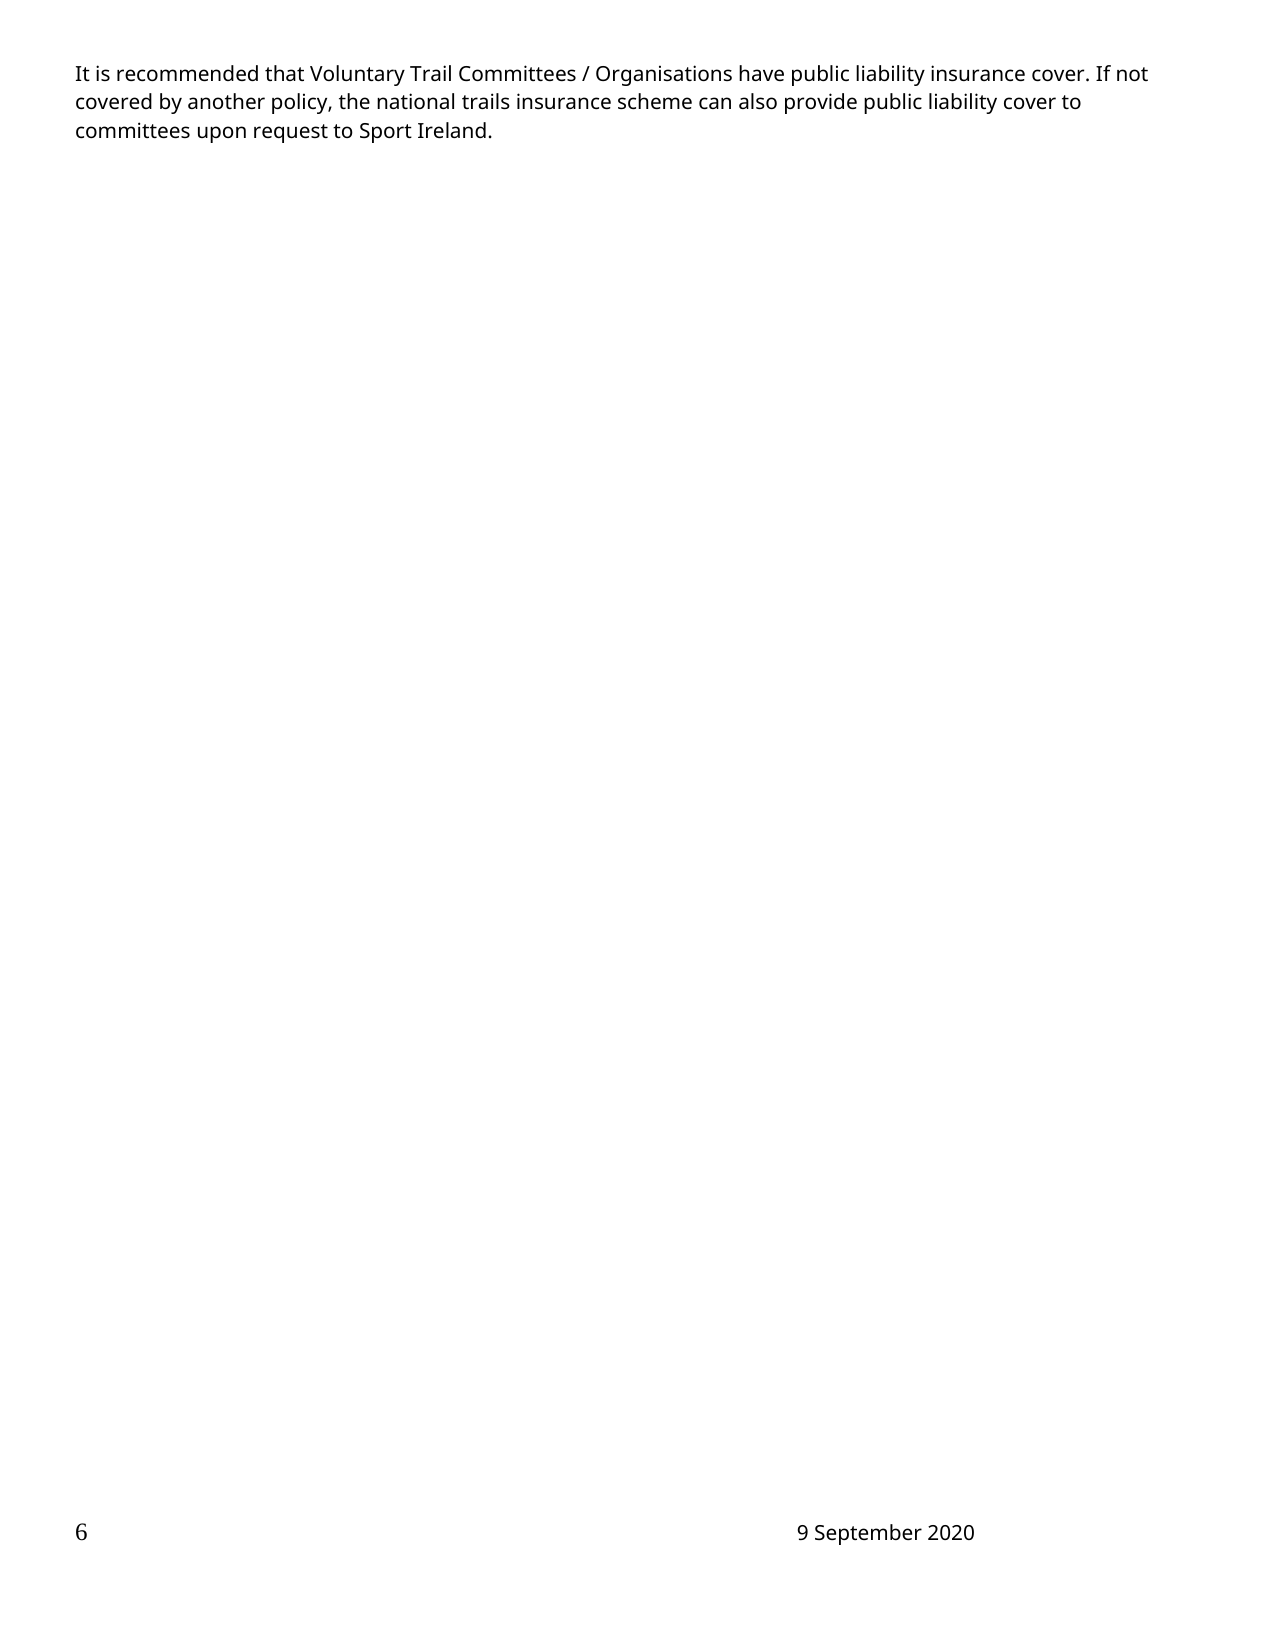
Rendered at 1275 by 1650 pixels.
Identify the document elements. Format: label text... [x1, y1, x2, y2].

text It is recommended that Voluntary Trail Committees / Organisations have public liability insurance cover. If not covered by another policy, the national trails insurance scheme can also provide public liability cover to committees upon request to Sport Ireland. [75, 59, 1200, 144]
